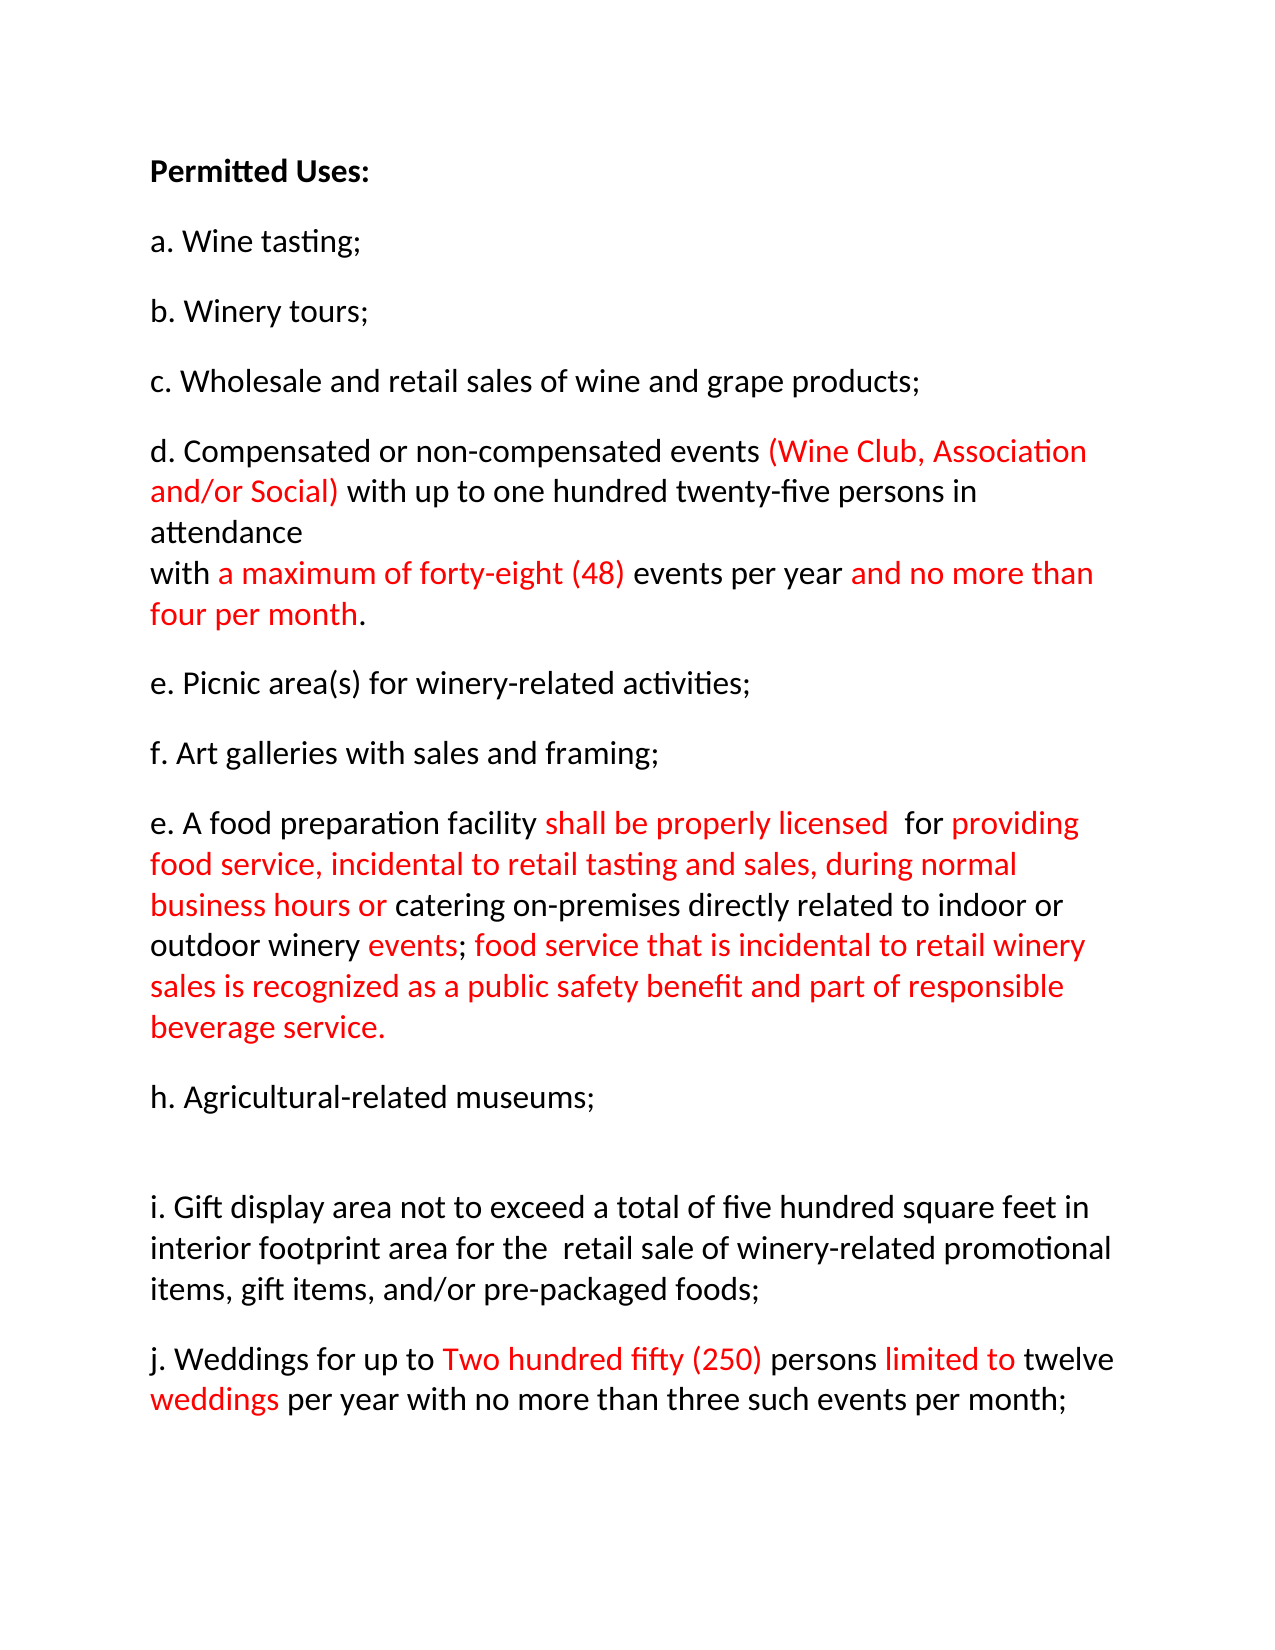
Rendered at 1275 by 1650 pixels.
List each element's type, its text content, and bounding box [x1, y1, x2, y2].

text i. Gift display area not to exceed a total of five hundred square feet in interior footprint area for the retail sale of winery-related promotional items, gift items, and/or pre-packaged foods; [150, 1146, 1125, 1308]
text f. Art galleries with sales and framing; [150, 732, 1125, 773]
text h. Agricultural-related museums; [150, 1076, 1125, 1116]
text e. A food preparation facility shall be properly licensed for providing food service, incidental to retail tasting and sales, during normal business hours or catering on-premises directly related to indoor or outdoor winery events; food service that is incidental to retail winery sales is recognized as a public safety benefit and part of responsible beverage service. [150, 802, 1125, 1047]
text j. Weddings for up to Two hundred fifty (250) persons limited to twelve weddings per year with no more than three such events per month; [150, 1338, 1125, 1419]
text b. Winery tours; [150, 290, 1125, 331]
text a. Wine tasting; [150, 220, 1125, 261]
text c. Wholesale and retail sales of wine and grape products; [150, 360, 1125, 400]
text d. Compensated or non-compensated events (Wine Club, Association and/or Social) with up to one hundred twenty-five persons in attendance with a maximum of forty-eight (48) events per year and no more than four per month. [150, 429, 1125, 633]
text e. Picnic area(s) for winery-related activities; [150, 662, 1125, 703]
text Permitted Uses: [150, 150, 1125, 191]
